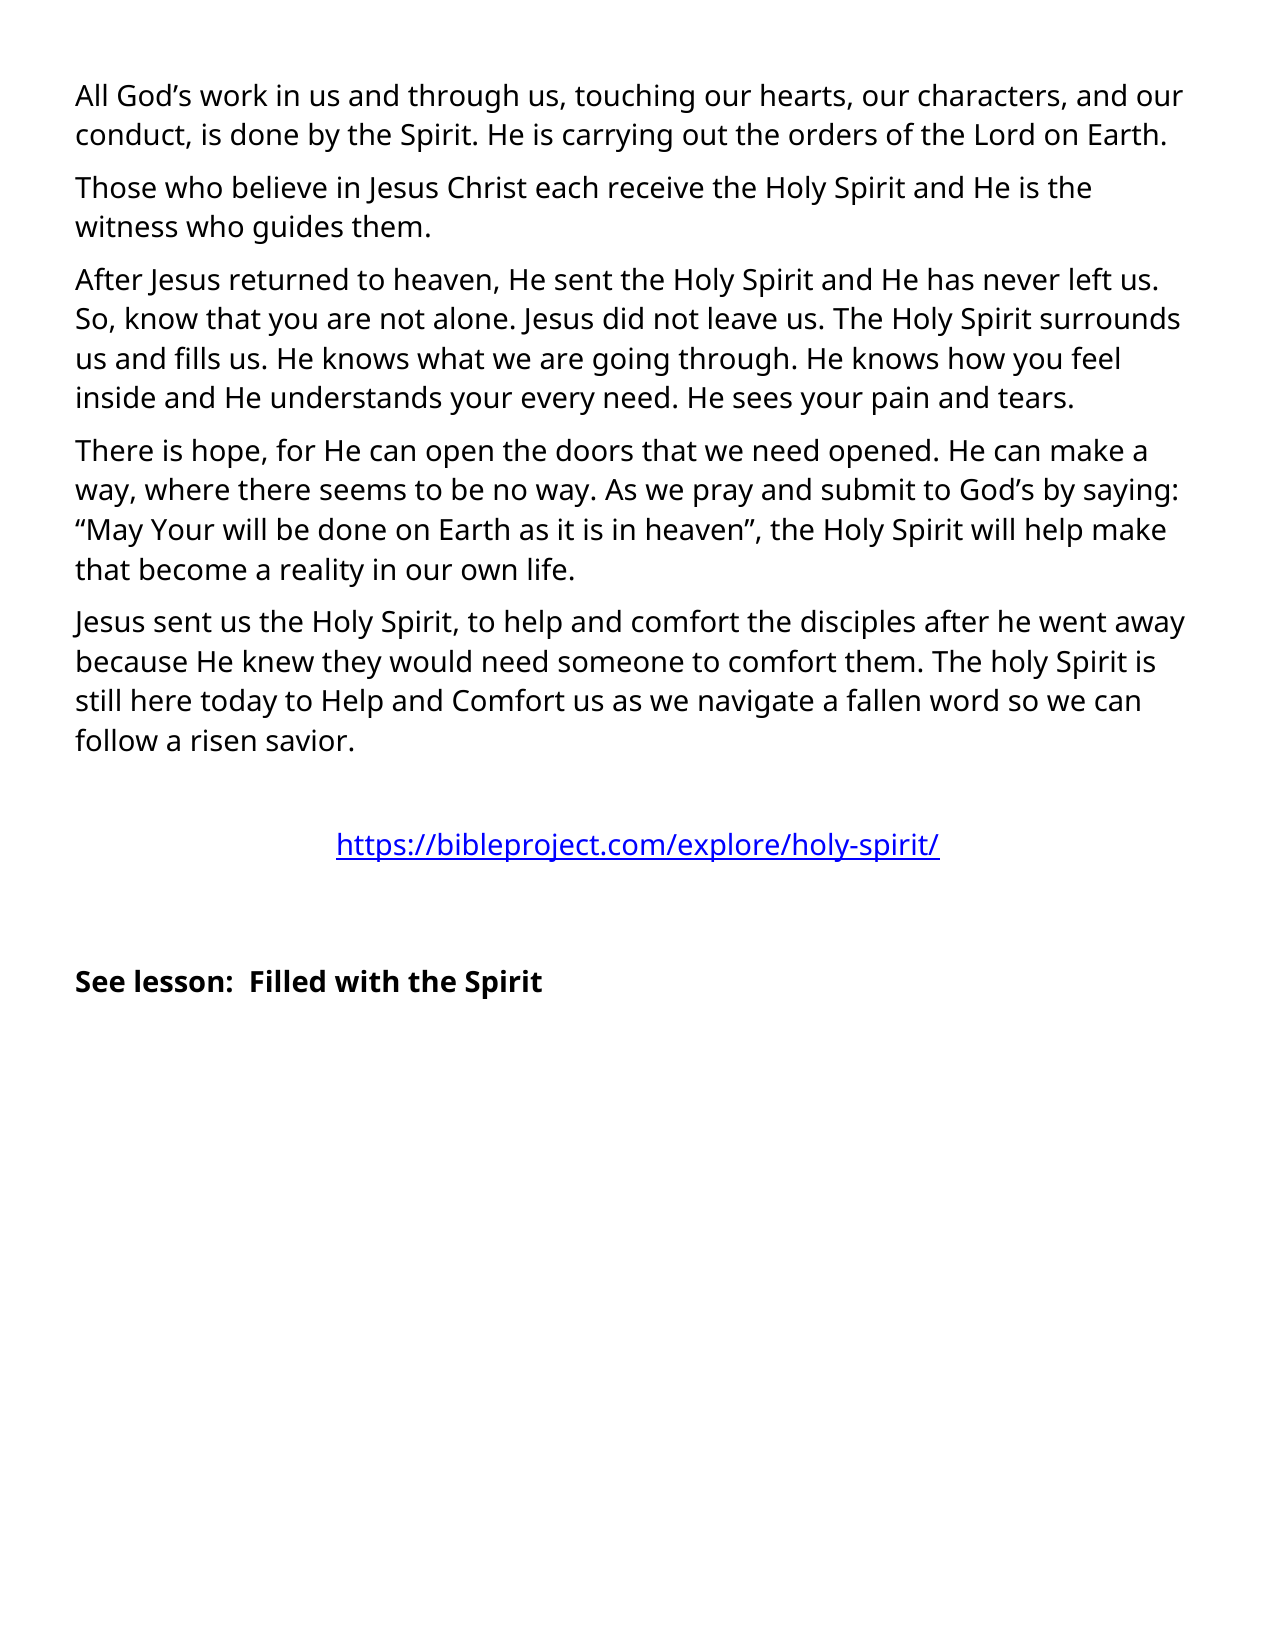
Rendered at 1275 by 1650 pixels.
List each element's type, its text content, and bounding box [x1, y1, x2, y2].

text There is hope, for He can open the doors that we need opened. He can make a way, where there seems to be no way. As we pray and submit to God’s by saying: “May Your will be done on Earth as it is in heaven”, the Holy Spirit will help make that become a reality in our own life. [75, 430, 1200, 589]
text Jesus sent us the Holy Spirit, to help and comfort the disciples after he went away because He knew they would need someone to comfort them. The holy Spirit is still here today to Help and Comfort us as we navigate a fallen word so we can follow a risen savior. [75, 601, 1200, 760]
text See lesson: Filled with the Spirit [75, 961, 1200, 1001]
text Those who believe in Jesus Christ each receive the Holy Spirit and He is the witness who guides them. [75, 167, 1200, 246]
text All God’s work in us and through us, touching our hearts, our characters, and our conduct, is done by the Spirit. He is carrying out the orders of the Lord on Earth. [75, 75, 1200, 154]
text https://bibleproject.com/explore/holy-spirit/ [75, 825, 1200, 864]
text After Jesus returned to heaven, He sent the Holy Spirit and He has never left us. So, know that you are not alone. Jesus did not leave us. The Holy Spirit surrounds us and fills us. He knows what we are going through. He knows how you feel inside and He understands your every need. He sees your pain and tears. [75, 259, 1200, 417]
